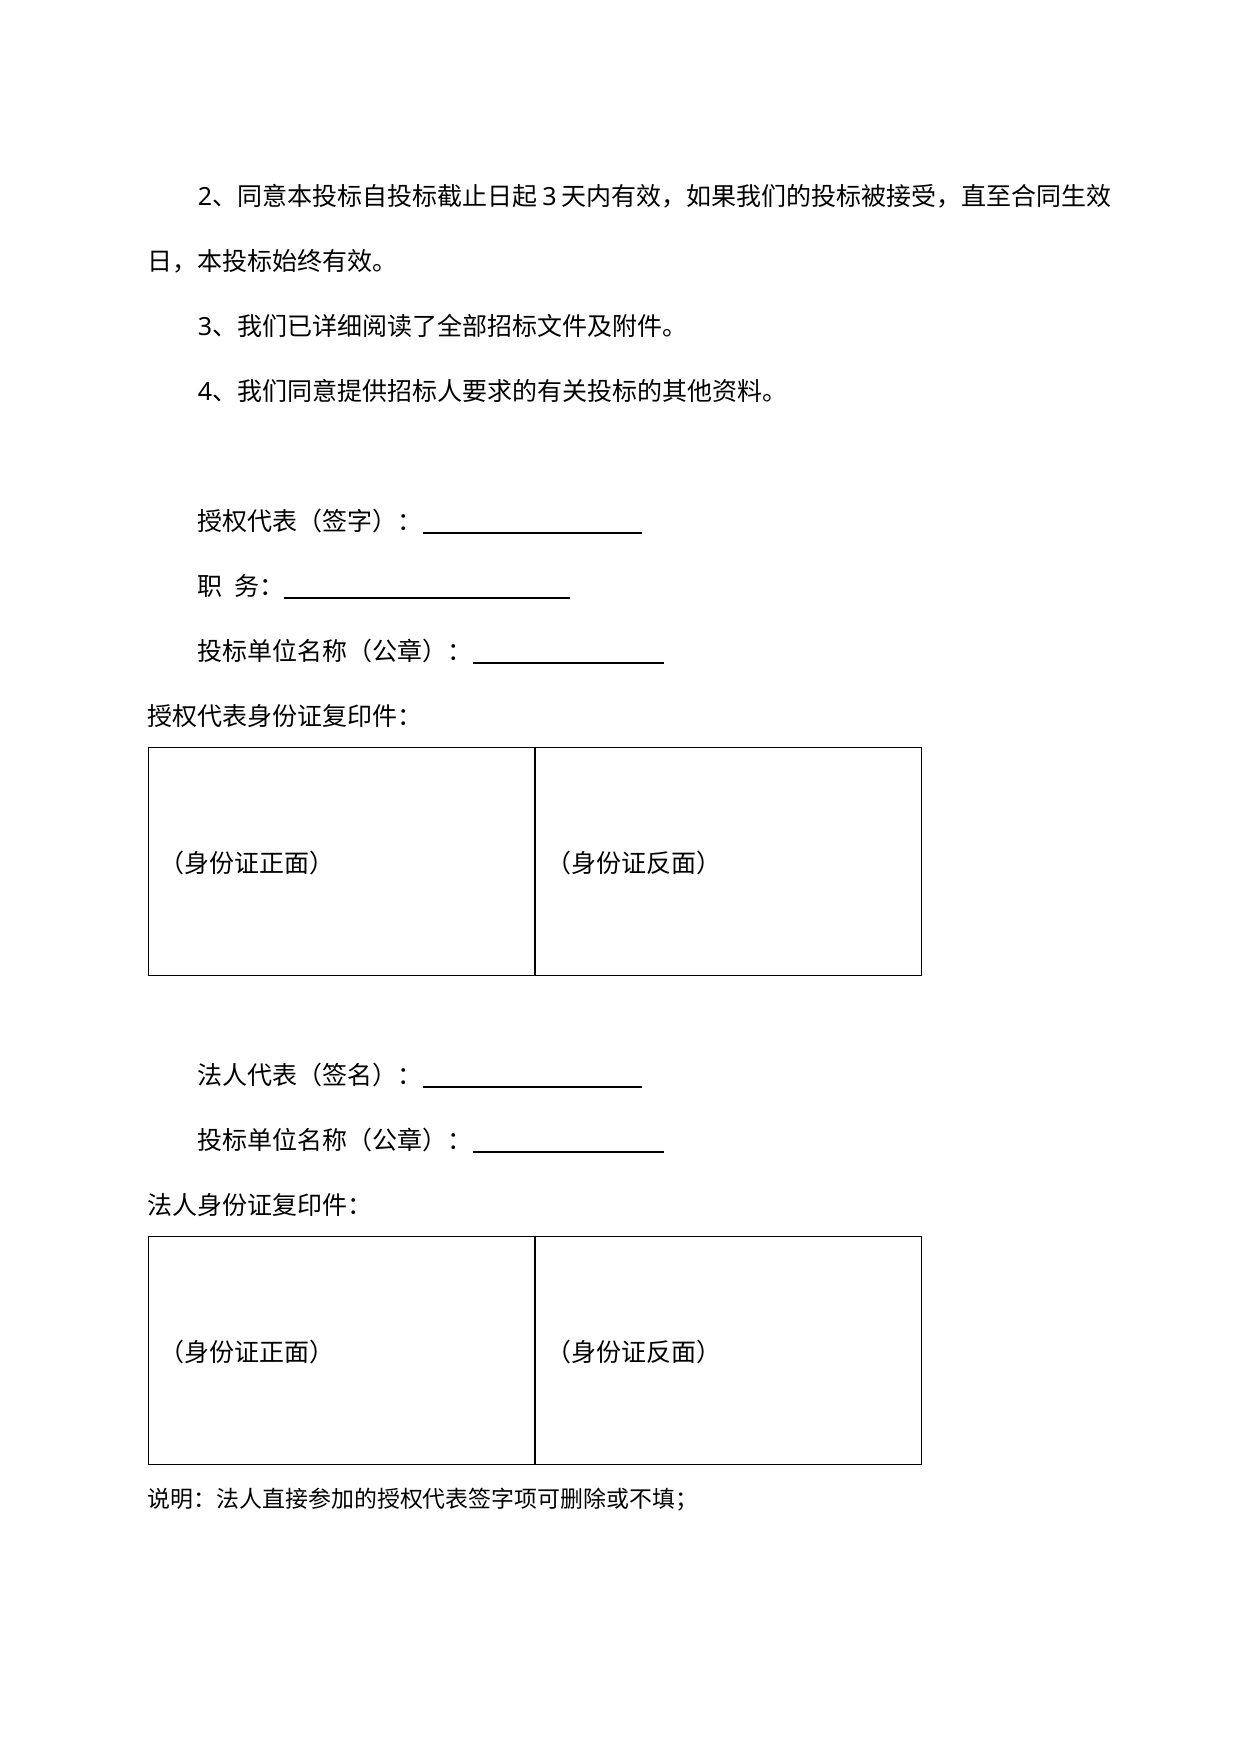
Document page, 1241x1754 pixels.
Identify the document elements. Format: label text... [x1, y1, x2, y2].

table_header （身份证反面） [536, 1237, 921, 1464]
text 授权代表身份证复印件： [148, 682, 1122, 747]
text 说明：法人直接参加的授权代表签字项可删除或不填； [148, 1465, 1122, 1530]
text 4、我们同意提供招标人要求的有关投标的其他资料。 [148, 357, 1122, 422]
text 授权代表（签字）： [148, 487, 1122, 552]
table_header （身份证正面） [149, 1237, 534, 1464]
text 3、我们已详细阅读了全部招标文件及附件。 [148, 292, 1122, 357]
table_header （身份证反面） [536, 748, 921, 975]
text 投标单位名称（公章）： [148, 617, 1122, 682]
text 2、同意本投标自投标截止日起3天内有效，如果我们的投标被接受，直至合同生效日，本投标始终有效。 [148, 162, 1122, 292]
text 投标单位名称（公章）： [148, 1106, 1122, 1171]
table_header （身份证正面） [149, 748, 534, 975]
text 职 务： [148, 552, 1122, 617]
text 法人身份证复印件： [148, 1171, 1122, 1236]
text 法人代表（签名）： [148, 1041, 1122, 1106]
